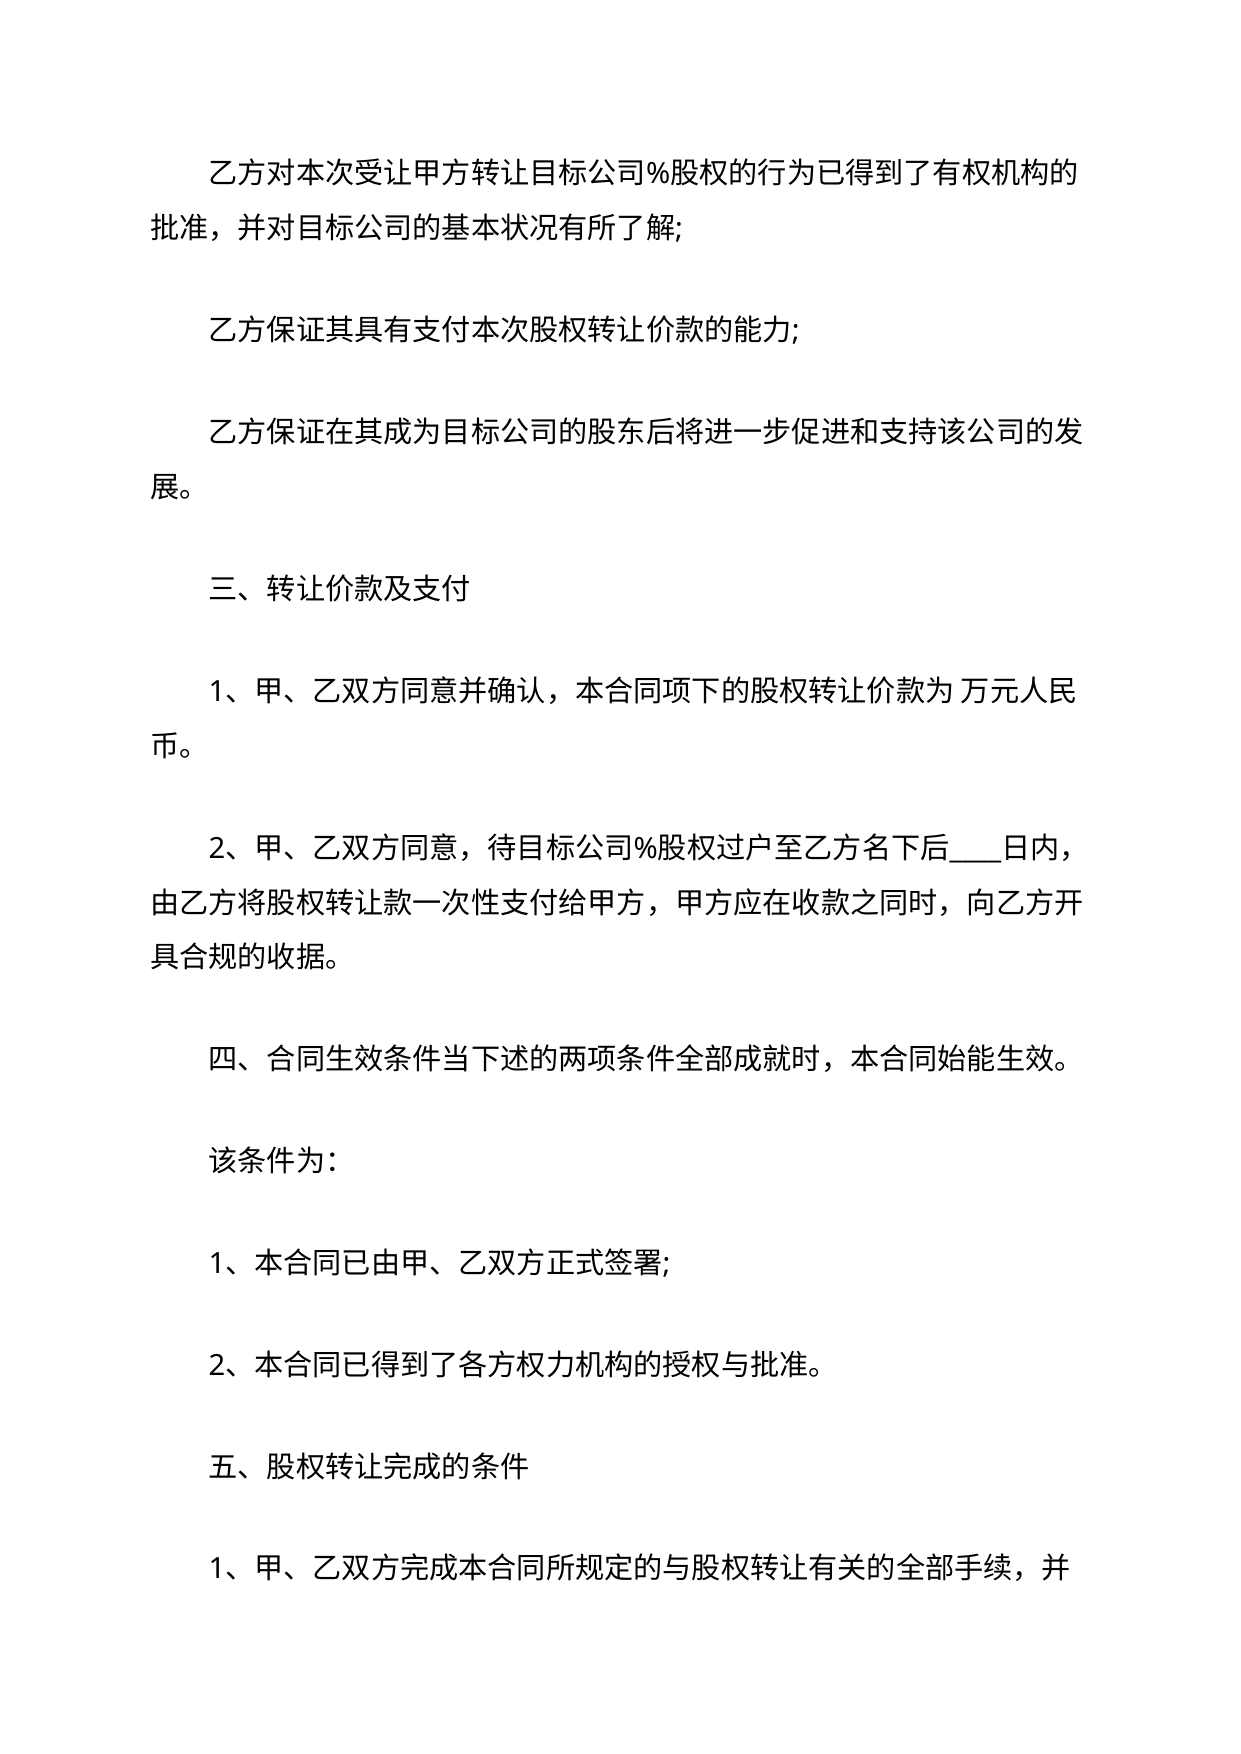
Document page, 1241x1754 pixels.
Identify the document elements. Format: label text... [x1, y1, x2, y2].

text 三、转让价款及支付 [150, 566, 1090, 608]
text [150, 1545, 1090, 1587]
text 乙方保证在其成为目标公司的股东后将进一步促进和支持该公司的发展。 [150, 409, 1090, 506]
text 1、甲、乙双方同意并确认，本合同项下的股权转让价款为 万元人民币。 [150, 667, 1090, 765]
text 该条件为： [150, 1138, 1090, 1180]
text 五、股权转让完成的条件 [150, 1443, 1090, 1486]
text 1、本合同已由甲、乙双方正式签署; [150, 1239, 1090, 1282]
text 2、甲、乙双方同意，待目标公司%股权过户至乙方名下后____日内，由乙方将股权转让款一次性支付给甲方，甲方应在收款之同时，向乙方开具合规的收据。 [150, 824, 1090, 976]
text 2、本合同已得到了各方权力机构的授权与批准。 [150, 1341, 1090, 1384]
text 乙方保证其具有支付本次股权转让价款的能力; [150, 307, 1090, 349]
text 乙方对本次受让甲方转让目标公司%股权的行为已得到了有权机构的批准，并对目标公司的基本状况有所了解; [150, 150, 1090, 247]
text 四、合同生效条件当下述的两项条件全部成就时，本合同始能生效。 [150, 1036, 1090, 1078]
